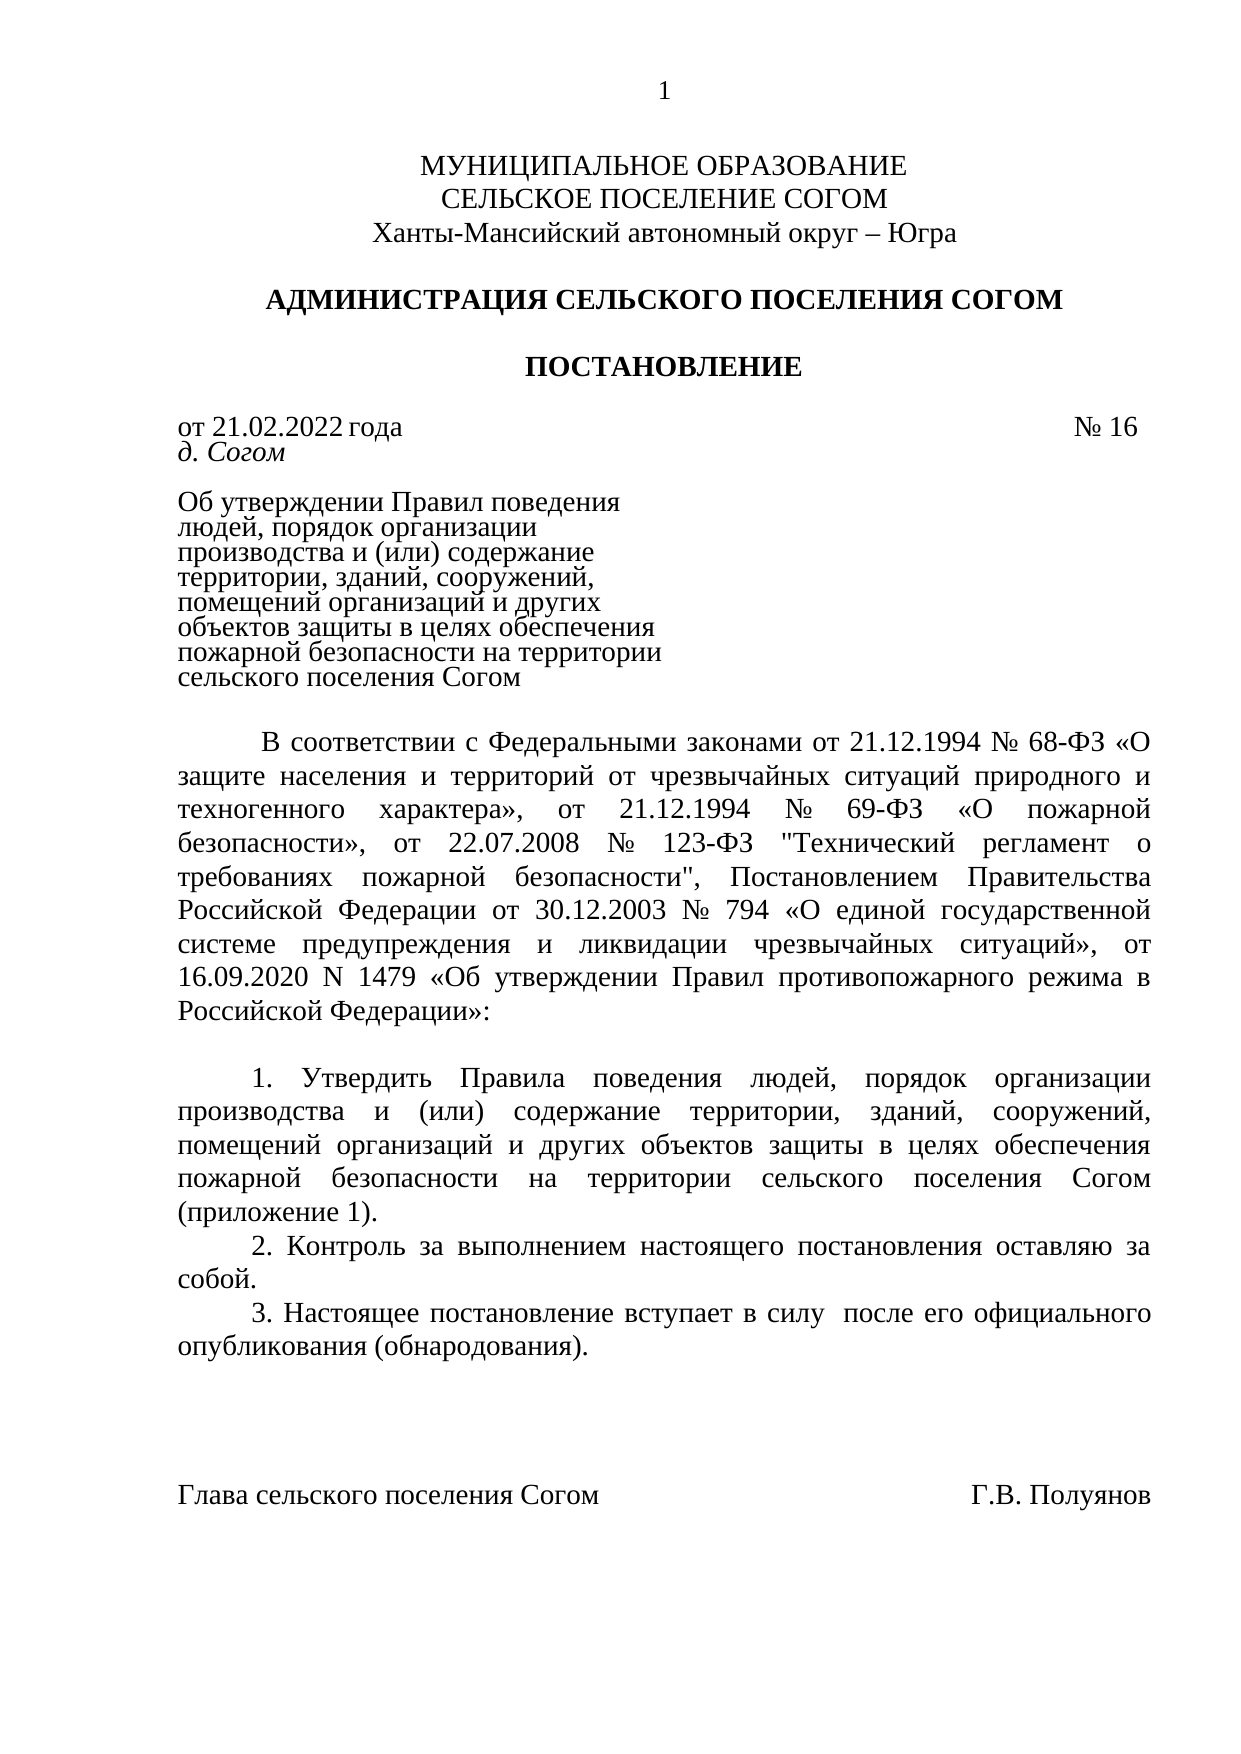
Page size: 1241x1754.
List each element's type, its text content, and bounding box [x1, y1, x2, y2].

text ПОСТАНОВЛЕНИЕ [177, 349, 1150, 382]
text АДМИНИСТРАЦИЯ СЕЛЬСКОГО ПОСЕЛЕНИЯ СОГОМ [177, 282, 1152, 315]
text Глава сельского поселения Согом Г.В. Полуянов [177, 1477, 1152, 1510]
text Об утверждении Правил поведения людей, порядок организации производства и (или) содержание территории, зданий, сооружений, помещений организаций и других объектов защиты в целях обеспечения пожарной безопасности на территории сельского поселения Согом [177, 491, 679, 691]
text д. Согом [177, 441, 1152, 466]
text от 21.02.2022 года № 16 [177, 416, 1152, 441]
text МУНИЦИПАЛЬНОЕ ОБРАЗОВАНИЕ [177, 148, 1150, 181]
text В соответствии с Федеральными законами от 21.12.1994 № 68-ФЗ «О защите населения и территорий от чрезвычайных ситуаций природного и техногенного характера», от 21.12.1994 № 69-ФЗ «О пожарной безопасности», от 22.07.2008 № 123-ФЗ "Технический регламент о требованиях пожарной безопасности", Постановлением Правительства Российской Федерации от 30.12.2003 № 794 «О единой государственной системе предупреждения и ликвидации чрезвычайных ситуаций», от 16.09.2020 N 1479 «Об утверждении Правил противопожарного режима в Российской Федерации»: [177, 724, 1152, 1026]
text 2. Контроль за выполнением настоящего постановления оставляю за собой. [177, 1228, 1152, 1295]
text 1. Утвердить Правила поведения людей, порядок организации производства и (или) содержание территории, зданий, сооружений, помещений организаций и других объектов защиты в целях обеспечения пожарной безопасности на территории сельского поселения Согом (приложение 1). [177, 1060, 1152, 1228]
text Ханты-Мансийский автономный округ – Югра [177, 215, 1152, 248]
text 3. Настоящее постановление вступает в силу после его официального опубликования (обнародования). [177, 1295, 1152, 1362]
text СЕЛЬСКОЕ ПОСЕЛЕНИЕ СОГОМ [177, 181, 1152, 215]
